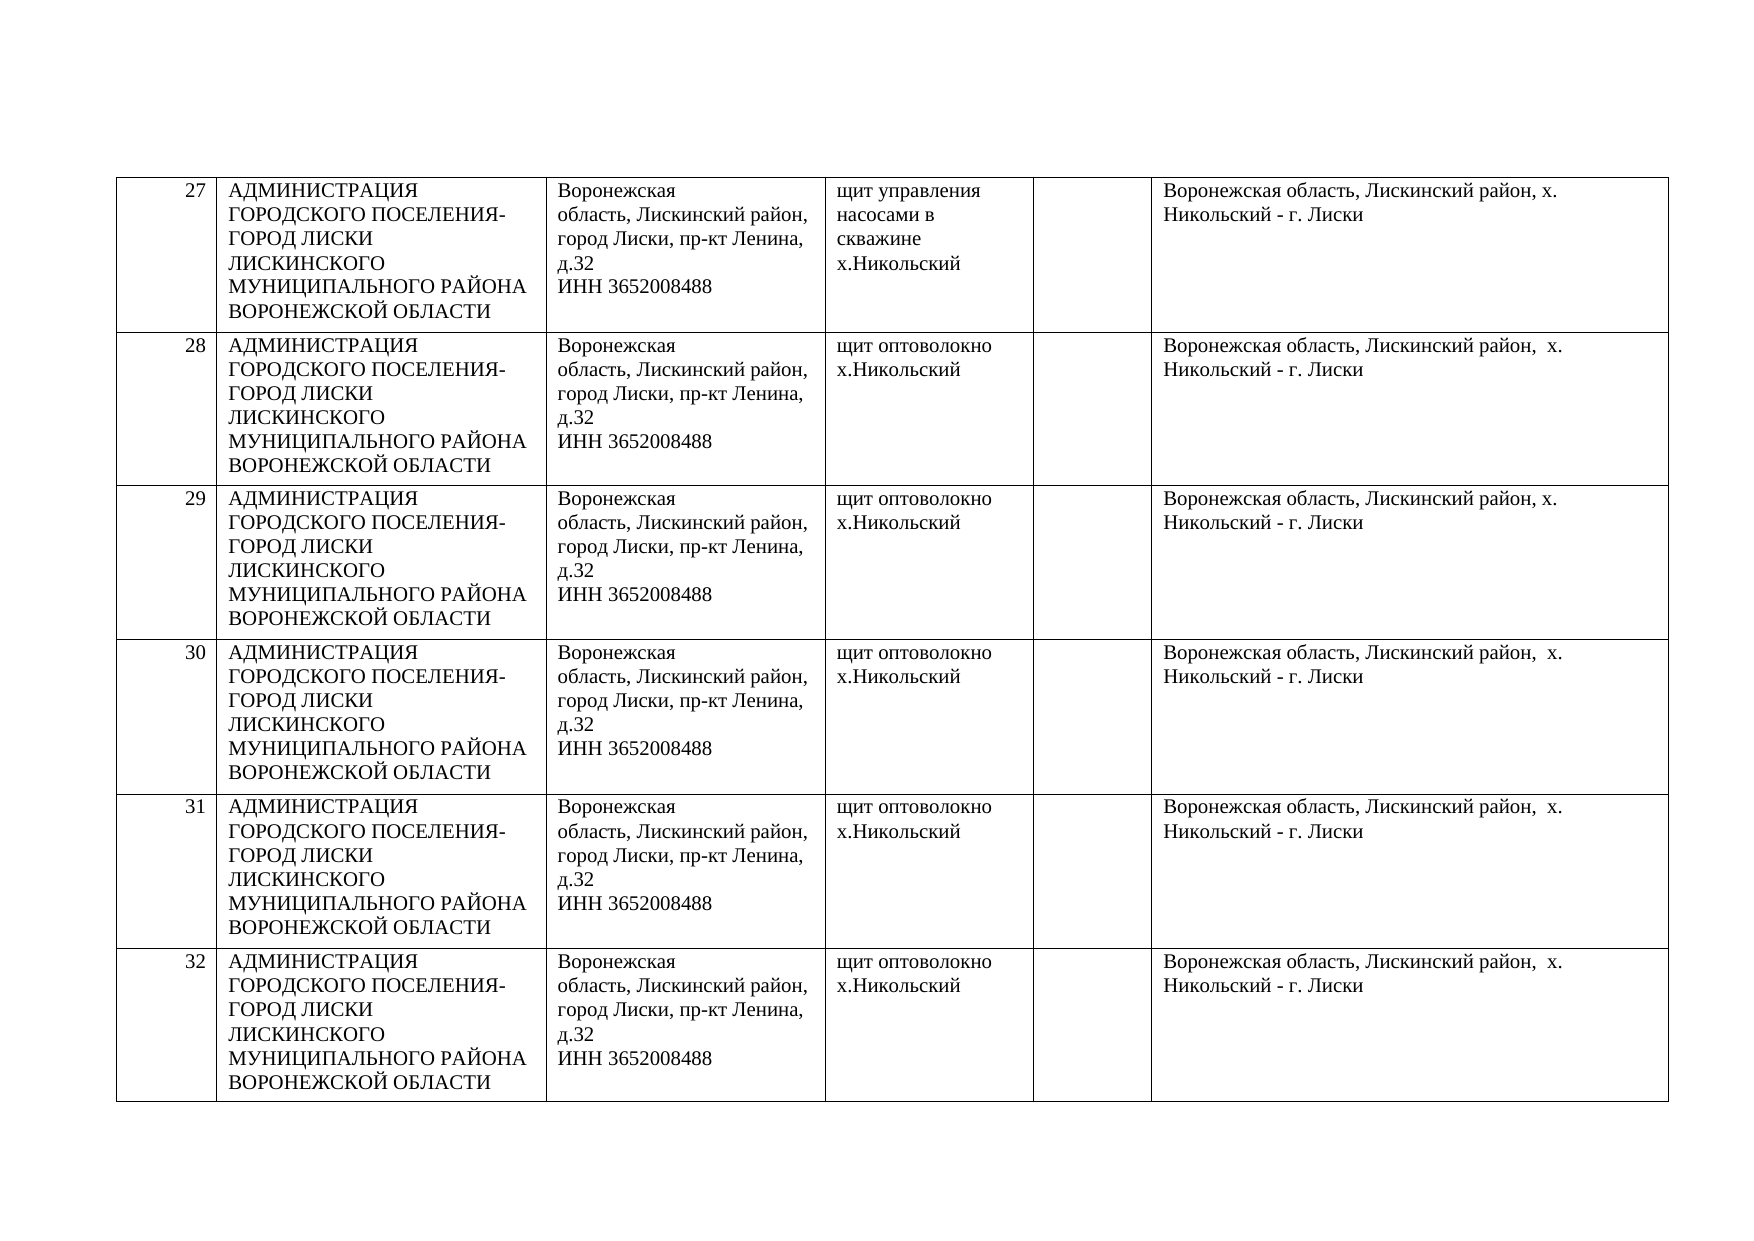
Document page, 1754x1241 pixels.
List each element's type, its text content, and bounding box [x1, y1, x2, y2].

table_cell [1034, 486, 1151, 639]
table_cell [1034, 795, 1151, 948]
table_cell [1152, 949, 1668, 1101]
table_cell щит оптоволокно х.Никольский [826, 333, 1033, 485]
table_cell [826, 949, 1033, 1101]
table_cell щит оптоволокно х.Никольский [826, 795, 1033, 948]
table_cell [1152, 178, 1668, 332]
table_cell щит оптоволокно х.Никольский [826, 486, 1033, 639]
table_cell щит оптоволокно х.Никольский [826, 640, 1033, 793]
table_cell АДМИНИСТРАЦИЯ ГОРОДСКОГО ПОСЕЛЕНИЯ-ГОРОД ЛИСКИ ЛИСКИНСКОГО МУНИЦИПАЛЬНОГО РАЙОНА ВОРОНЕЖСКОЙ ОБЛАСТИ [217, 486, 546, 639]
table_cell [1034, 333, 1151, 485]
table_cell 31 [117, 795, 216, 948]
table_cell 28 [117, 333, 216, 485]
table_cell Воронежская область, Лискинский район, х. Никольский - г. Лиски [1152, 640, 1668, 793]
table_cell Воронежская область, Лискинский район, город Лиски, пр-кт Ленина, д.32 ИНН 3652008488 [547, 486, 825, 639]
table_cell АДМИНИСТРАЦИЯ ГОРОДСКОГО ПОСЕЛЕНИЯ-ГОРОД ЛИСКИ ЛИСКИНСКОГО МУНИЦИПАЛЬНОГО РАЙОНА ВОРОНЕЖСКОЙ ОБЛАСТИ [217, 795, 546, 948]
table_cell Воронежская область, Лискинский район, город Лиски, пр-кт Ленина, д.32 ИНН 3652008488 [547, 795, 825, 948]
table_cell АДМИНИСТРАЦИЯ ГОРОДСКОГО ПОСЕЛЕНИЯ-ГОРОД ЛИСКИ ЛИСКИНСКОГО МУНИЦИПАЛЬНОГО РАЙОНА ВОРОНЕЖСКОЙ ОБЛАСТИ [217, 333, 546, 485]
table_cell [1034, 178, 1151, 332]
table_cell Воронежская область, Лискинский район, х. Никольский - г. Лиски [1152, 486, 1668, 639]
table_cell 27 [117, 178, 216, 332]
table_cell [547, 178, 825, 332]
table_cell Воронежская область, Лискинский район, х. Никольский - г. Лиски [1152, 795, 1668, 948]
table_cell 32 [117, 949, 216, 1101]
table_cell 30 [117, 640, 216, 793]
table_cell 29 [117, 486, 216, 639]
table_cell Воронежская область, Лискинский район, х. Никольский - г. Лиски [1152, 333, 1668, 485]
table_cell АДМИНИСТРАЦИЯ ГОРОДСКОГО ПОСЕЛЕНИЯ-ГОРОД ЛИСКИ ЛИСКИНСКОГО МУНИЦИПАЛЬНОГО РАЙОНА ВОРОНЕЖСКОЙ ОБЛАСТИ [217, 640, 546, 793]
table_cell [1034, 640, 1151, 793]
table_cell [1034, 949, 1151, 1101]
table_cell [547, 949, 825, 1101]
table_cell Воронежская область, Лискинский район, город Лиски, пр-кт Ленина, д.32 ИНН 3652008488 [547, 640, 825, 793]
table_cell Воронежская область, Лискинский район, город Лиски, пр-кт Ленина, д.32 ИНН 3652008488 [547, 333, 825, 485]
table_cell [217, 949, 546, 1101]
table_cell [217, 178, 546, 332]
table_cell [826, 178, 1033, 332]
